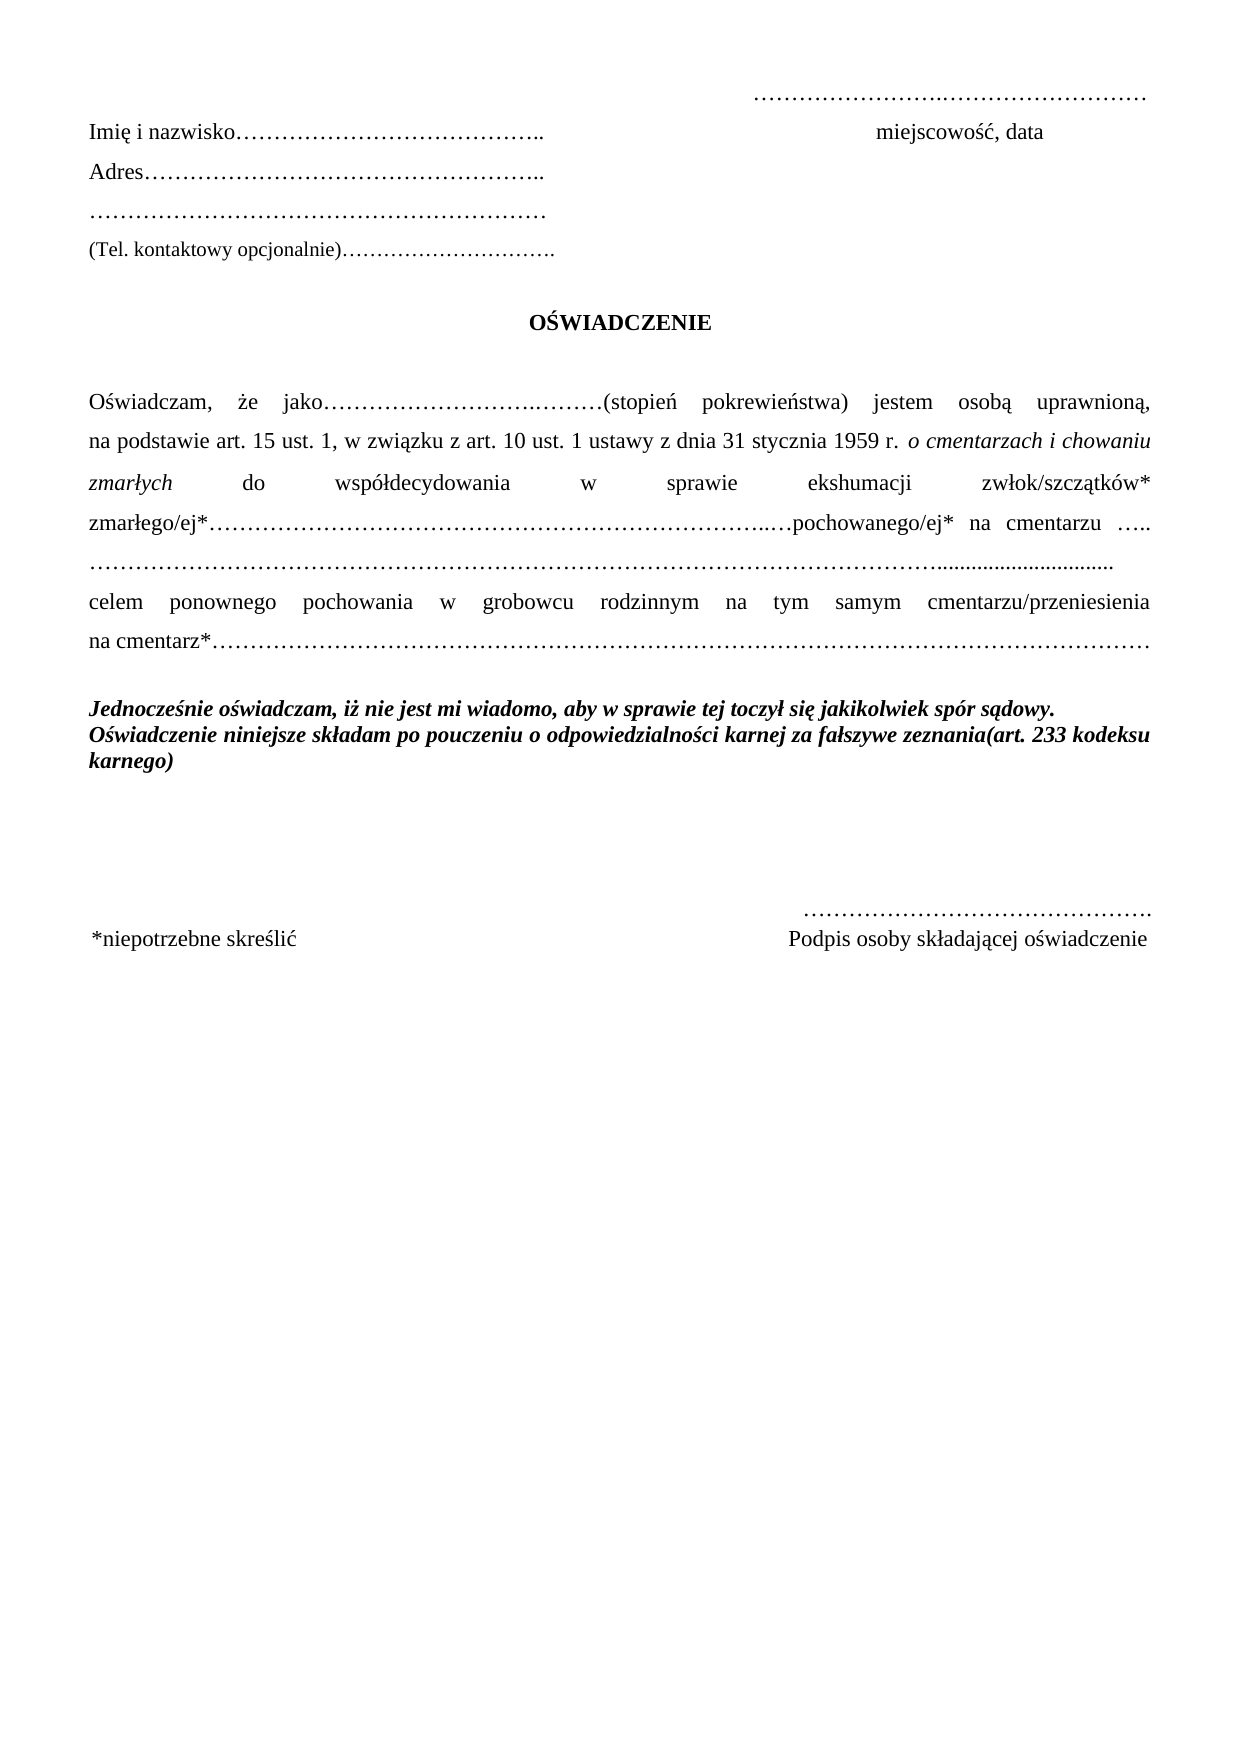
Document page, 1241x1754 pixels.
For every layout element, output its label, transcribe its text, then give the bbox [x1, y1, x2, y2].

text Adres…………………………………………….. [89, 158, 1152, 184]
text Jednocześnie oświadczam, iż nie jest mi wiadomo, aby w sprawie tej toczył się jakikolwiek spór sądowy. [89, 695, 1152, 721]
text Imię i nazwisko………………………………….. miejscowość, data [89, 118, 1152, 145]
text ………………………………………. [89, 895, 1152, 921]
text …………………………………………………… [89, 197, 1152, 224]
text …………………….……………………… [679, 79, 1152, 105]
text (Tel. kontaktowy opcjonalnie)…………………………. [89, 237, 1152, 261]
text *niepotrzebne skreślić Podpis osoby składającej oświadczenie [89, 925, 1152, 951]
text OŚWIADCZENIE [89, 309, 1152, 335]
text Oświadczenie niniejsze składam po pouczeniu o odpowiedzialności karnej za fałszywe zeznania(art. 233 kodeksu karnego) [89, 721, 1152, 774]
text Oświadczam, że jako……………………….………(stopień pokrewieństwa) jestem osobą uprawnioną, na podstawie art. 15 ust. 1, w związku z art. 10 ust. 1 ustawy z dnia 31 stycznia 1959 r. o cmentarzach i chowaniu zmarłych do współdecydowania w sprawie ekshumacji zwłok/szczątków* zmarłego/ej*………………………………………………………………..…pochowanego/ej* na cmentarzu …..…………………………………………………………………………………………………............................... celem ponownego pochowania w grobowcu rodzinnym na tym samym cmentarzu/przeniesienia na cmentarz*…………………………………………………………………………………………………………… [89, 388, 1152, 654]
